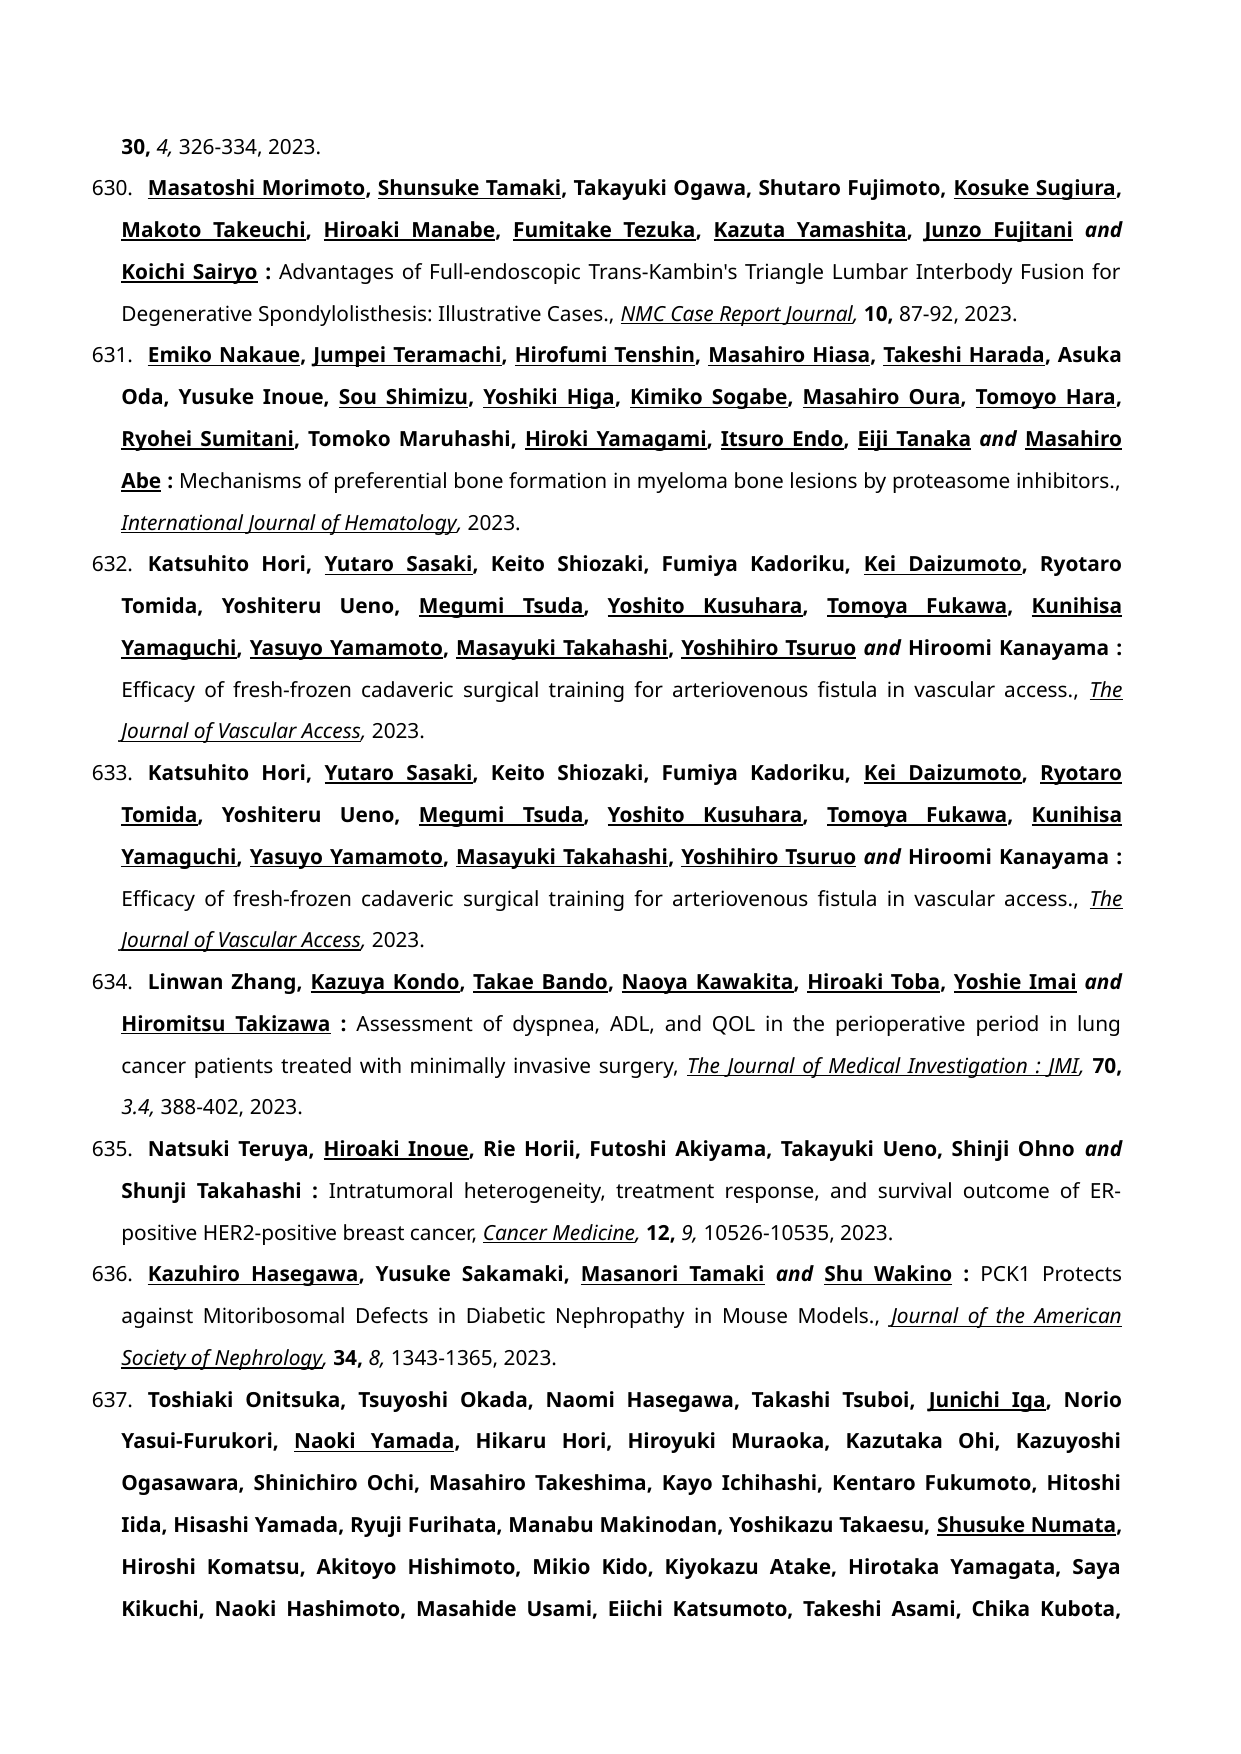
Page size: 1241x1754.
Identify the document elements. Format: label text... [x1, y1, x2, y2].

list Kazuhiro Hasegawa, Yusuke Sakamaki, Masanori Tamaki and Shu Wakino : PCK1 Protects against Mitoribosomal Defects in Diabetic Nephropathy in Mouse Models., Journal of the American Society of Nephrology, 34, 8, 1343-1365, 2023. [92, 1253, 1122, 1378]
list Natsuki Teruya, Hiroaki Inoue, Rie Horii, Futoshi Akiyama, Takayuki Ueno, Shinji Ohno and Shunji Takahashi : Intratumoral heterogeneity, treatment response, and survival outcome of ER-positive HER2-positive breast cancer, Cancer Medicine, 12, 9, 10526-10535, 2023. [92, 1128, 1122, 1253]
list Katsuhito Hori, Yutaro Sasaki, Keito Shiozaki, Fumiya Kadoriku, Kei Daizumoto, Ryotaro Tomida, Yoshiteru Ueno, Megumi Tsuda, Yoshito Kusuhara, Tomoya Fukawa, Kunihisa Yamaguchi, Yasuyo Yamamoto, Masayuki Takahashi, Yoshihiro Tsuruo and Hiroomi Kanayama : Efficacy of fresh-frozen cadaveric surgical training for arteriovenous fistula in vascular access., The Journal of Vascular Access, 2023. [92, 543, 1122, 752]
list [92, 1378, 1122, 1629]
list Katsuhito Hori, Yutaro Sasaki, Keito Shiozaki, Fumiya Kadoriku, Kei Daizumoto, Ryotaro Tomida, Yoshiteru Ueno, Megumi Tsuda, Yoshito Kusuhara, Tomoya Fukawa, Kunihisa Yamaguchi, Yasuyo Yamamoto, Masayuki Takahashi, Yoshihiro Tsuruo and Hiroomi Kanayama : Efficacy of fresh-frozen cadaveric surgical training for arteriovenous fistula in vascular access., The Journal of Vascular Access, 2023. [92, 752, 1122, 961]
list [92, 125, 1122, 167]
list Masatoshi Morimoto, Shunsuke Tamaki, Takayuki Ogawa, Shutaro Fujimoto, Kosuke Sugiura, Makoto Takeuchi, Hiroaki Manabe, Fumitake Tezuka, Kazuta Yamashita, Junzo Fujitani and Koichi Sairyo : Advantages of Full-endoscopic Trans-Kambin's Triangle Lumbar Interbody Fusion for Degenerative Spondylolisthesis: Illustrative Cases., NMC Case Report Journal, 10, 87-92, 2023. [92, 167, 1122, 334]
list Linwan Zhang, Kazuya Kondo, Takae Bando, Naoya Kawakita, Hiroaki Toba, Yoshie Imai and Hiromitsu Takizawa : Assessment of dyspnea, ADL, and QOL in the perioperative period in lung cancer patients treated with minimally invasive surgery, The Journal of Medical Investigation : JMI, 70, 3.4, 388-402, 2023. [92, 961, 1122, 1128]
list Emiko Nakaue, Jumpei Teramachi, Hirofumi Tenshin, Masahiro Hiasa, Takeshi Harada, Asuka Oda, Yusuke Inoue, Sou Shimizu, Yoshiki Higa, Kimiko Sogabe, Masahiro Oura, Tomoyo Hara, Ryohei Sumitani, Tomoko Maruhashi, Hiroki Yamagami, Itsuro Endo, Eiji Tanaka and Masahiro Abe : Mechanisms of preferential bone formation in myeloma bone lesions by proteasome inhibitors., International Journal of Hematology, 2023. [92, 334, 1122, 543]
